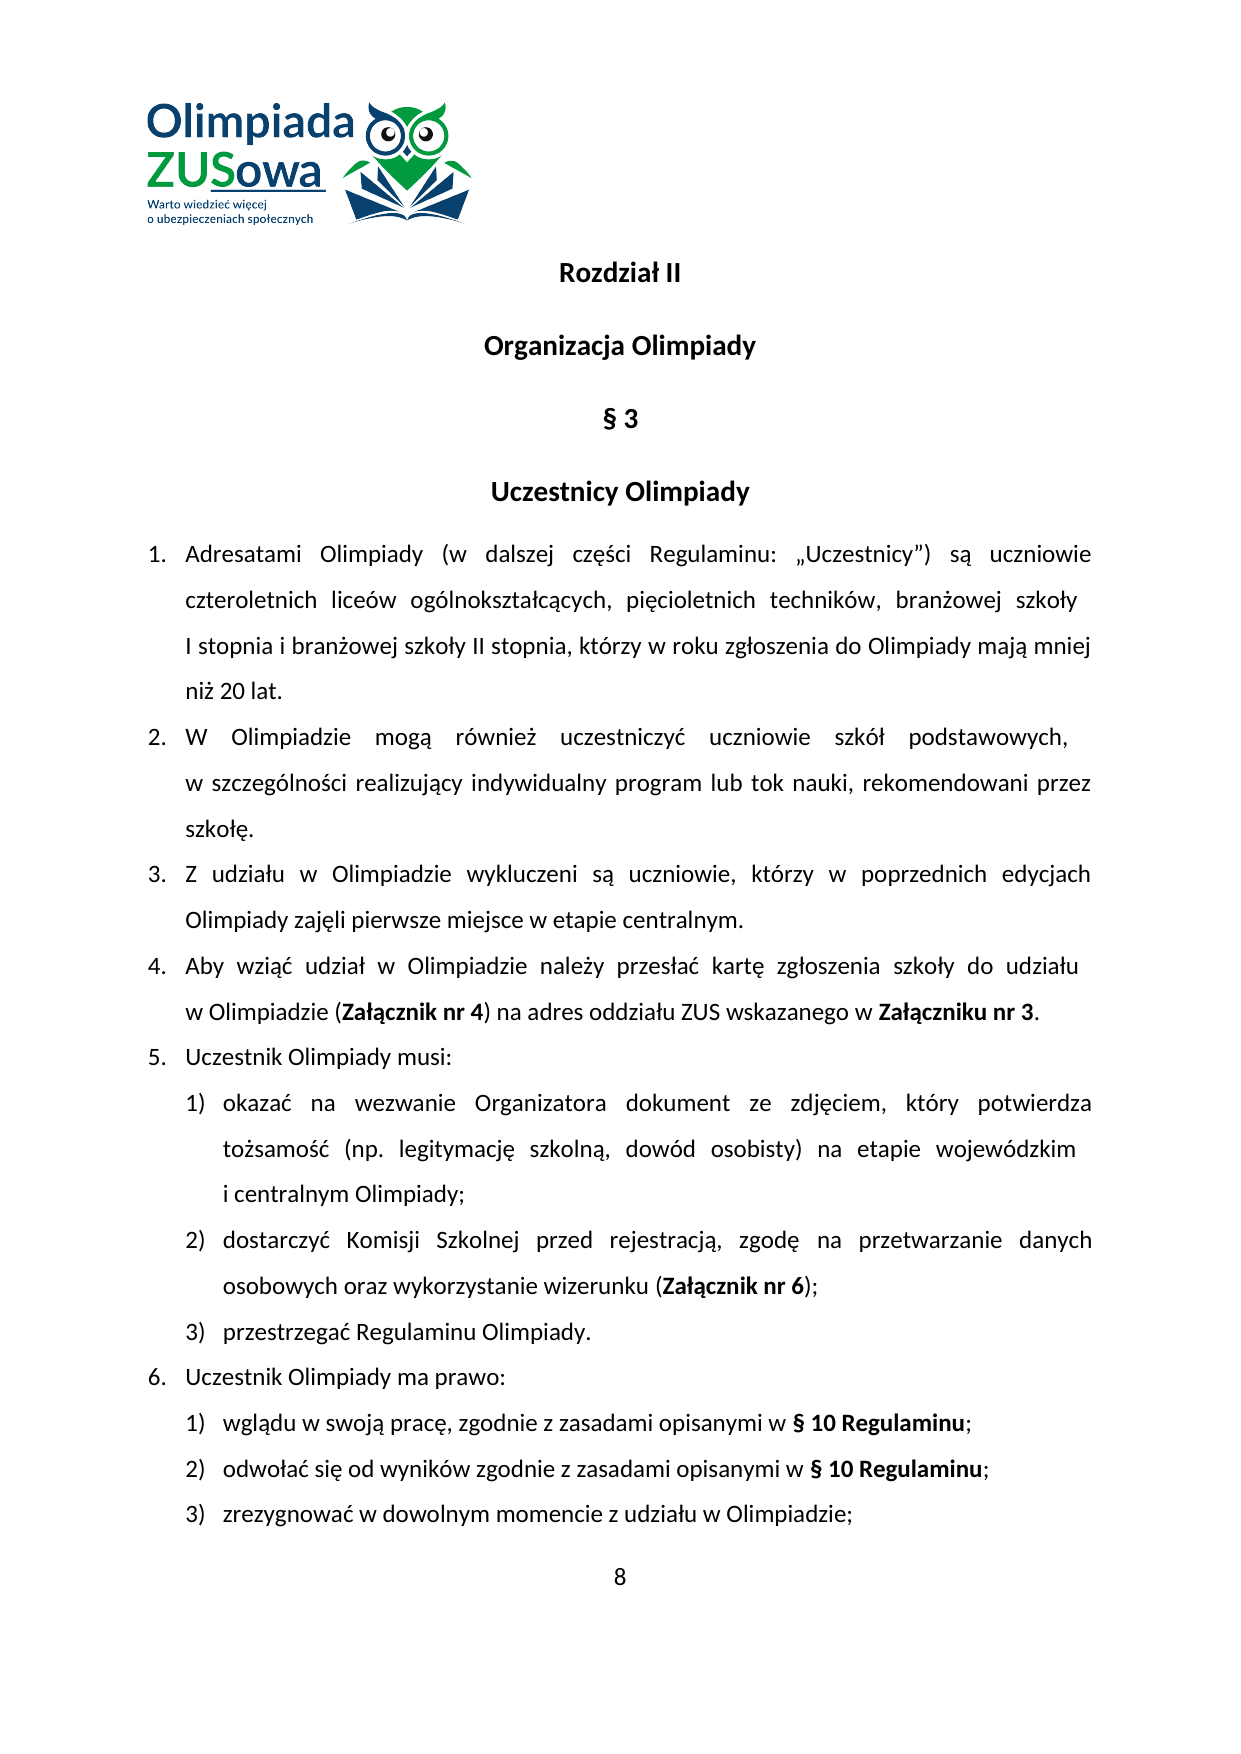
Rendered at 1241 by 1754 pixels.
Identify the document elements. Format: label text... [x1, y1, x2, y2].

list Aby wziąć udział w Olimpiadzie należy przesłać kartę zgłoszenia szkoły do udziału w Olimpiadzie (Załącznik nr 4) na adres oddziału ZUS wskazanego w Załączniku nr 3. [148, 950, 1093, 1026]
subtitle Uczestnicy Olimpiady [148, 473, 1093, 509]
list przestrzegać Regulaminu Olimpiady. [185, 1316, 1093, 1346]
picture [147, 102, 472, 225]
subtitle Organizacja Olimpiady [148, 327, 1093, 363]
list Uczestnik Olimpiady ma prawo: [148, 1361, 1093, 1392]
list okazać na wezwanie Organizatora dokument ze zdjęciem, który potwierdza tożsamość (np. legitymację szkolną, dowód osobisty) na etapie wojewódzkim i centralnym Olimpiady; [185, 1087, 1093, 1209]
list zrezygnować w dowolnym momencie z udziału w Olimpiadzie; [185, 1499, 1093, 1529]
list wglądu w swoją pracę, zgodnie z zasadami opisanymi w § 10 Regulaminu; [185, 1407, 1093, 1438]
list W Olimpiadzie mogą również uczestniczyć uczniowie szkół podstawowych, w szczególności realizujący indywidualny program lub tok nauki, rekomendowani przez szkołę. [148, 721, 1093, 843]
text Rozdział II [148, 254, 1093, 290]
list dostarczyć Komisji Szkolnej przed rejestracją, zgodę na przetwarzanie danych osobowych oraz wykorzystanie wizerunku (Załącznik nr 6); [185, 1224, 1093, 1301]
list Adresatami Olimpiady (w dalszej części Regulaminu: „Uczestnicy”) są uczniowie czteroletnich liceów ogólnokształcących, pięcioletnich techników, branżowej szkoły I stopnia i branżowej szkoły II stopnia, którzy w roku zgłoszenia do Olimpiady mają mniej niż 20 lat. [148, 538, 1093, 706]
list Uczestnik Olimpiady musi: [148, 1041, 1093, 1072]
subtitle § 3 [148, 400, 1093, 436]
list odwołać się od wyników zgodnie z zasadami opisanymi w § 10 Regulaminu; [185, 1453, 1093, 1483]
list Z udziału w Olimpiadzie wykluczeni są uczniowie, którzy w poprzednich edycjach Olimpiady zajęli pierwsze miejsce w etapie centralnym. [148, 858, 1093, 935]
